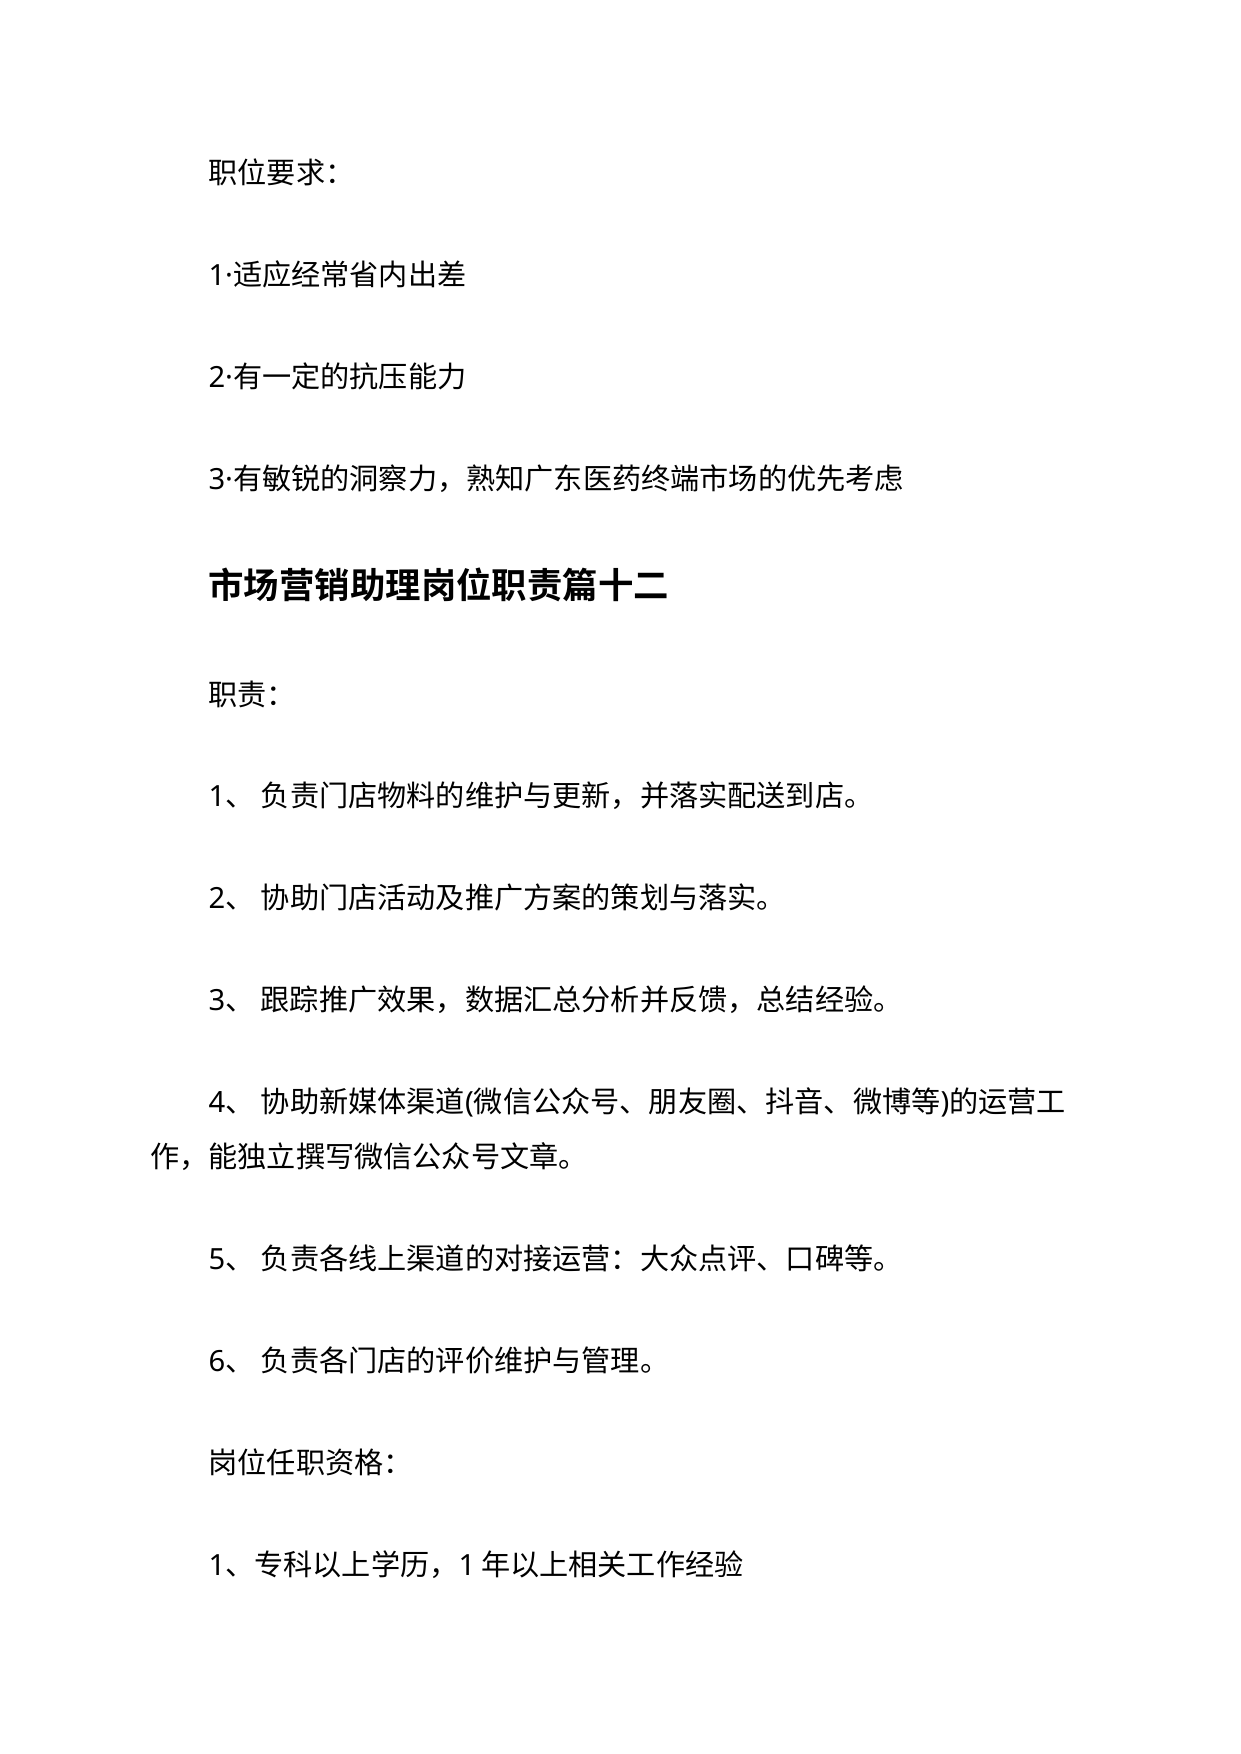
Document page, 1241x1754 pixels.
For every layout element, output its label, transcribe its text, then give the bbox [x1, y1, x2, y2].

text 市场营销助理岗位职责篇十二 [150, 558, 1090, 609]
text 职位要求： [150, 150, 1090, 192]
text 1·适应经常省内出差 [150, 252, 1090, 294]
text 3·有敏锐的洞察力，熟知广东医药终端市场的优先考虑 [150, 456, 1090, 498]
text 2·有一定的抗压能力 [150, 354, 1090, 396]
text 3、 跟踪推广效果，数据汇总分析并反馈，总结经验。 [150, 977, 1090, 1019]
text 5、 负责各线上渠道的对接运营：大众点评、口碑等。 [150, 1236, 1090, 1278]
text 2、 协助门店活动及推广方案的策划与落实。 [150, 875, 1090, 917]
text 1、 负责门店物料的维护与更新，并落实配送到店。 [150, 773, 1090, 815]
text 6、 负责各门店的评价维护与管理。 [150, 1338, 1090, 1380]
text 职责： [150, 671, 1090, 713]
text 1、专科以上学历，1年以上相关工作经验 [150, 1541, 1090, 1584]
text 岗位任职资格： [150, 1439, 1090, 1482]
text 4、 协助新媒体渠道(微信公众号、朋友圈、抖音、微博等)的运营工作，能独立撰写微信公众号文章。 [150, 1079, 1090, 1176]
